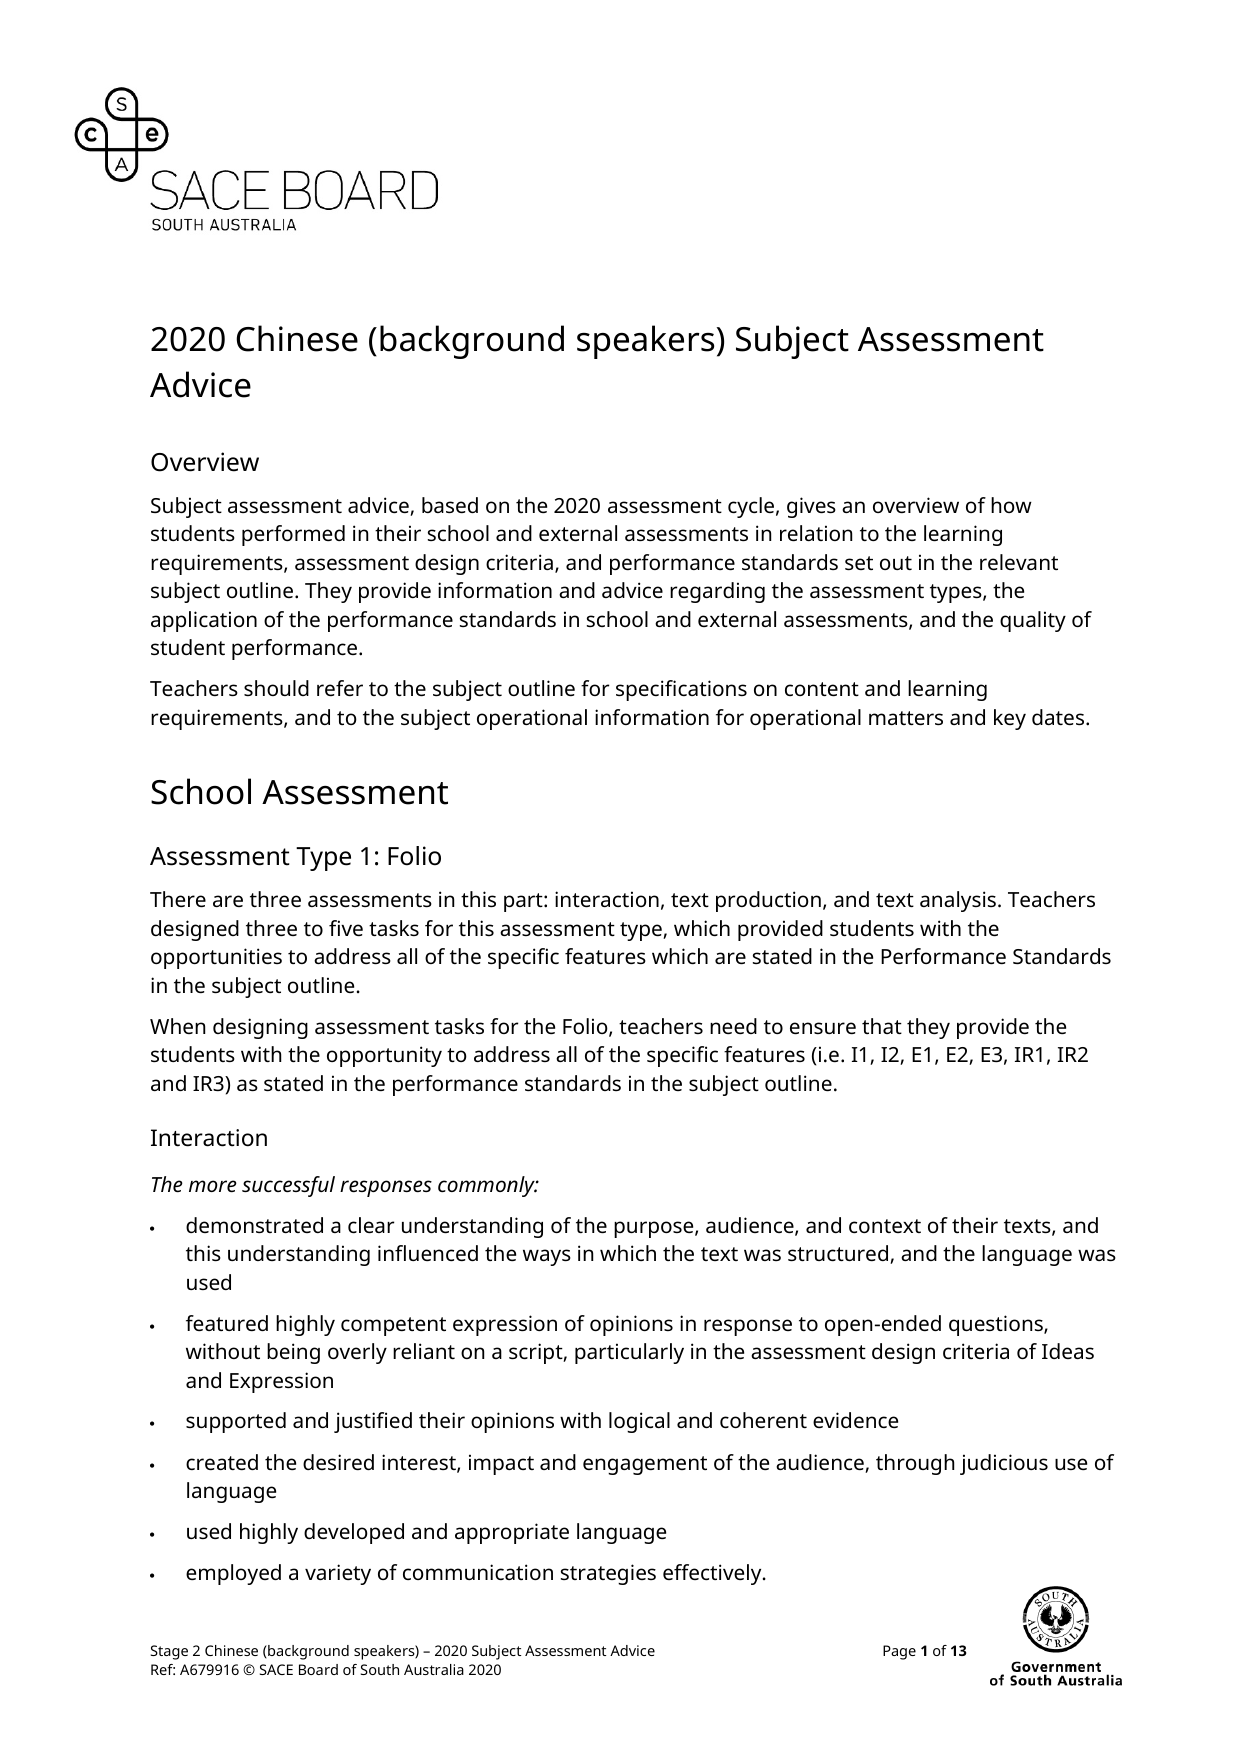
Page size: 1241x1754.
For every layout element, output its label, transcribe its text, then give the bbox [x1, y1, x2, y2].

text created the desired interest, impact and engagement of the audience, through judicious use of language [150, 1448, 1122, 1504]
text There are three assessments in this part: interaction, text production, and text analysis. Teachers designed three to five tasks for this assessment type, which provided students with the opportunities to address all of the specific features which are stated in the Performance Standards in the subject outline. [150, 886, 1122, 999]
picture [989, 1586, 1122, 1686]
text employed a variety of communication strategies effectively. [150, 1558, 1122, 1586]
subtitle Assessment Type 1: Folio [150, 839, 1122, 873]
subtitle Interaction [150, 1122, 1122, 1153]
text Subject assessment advice, based on the 2020 assessment cycle, gives an overview of how students performed in their school and external assessments in relation to the learning requirements, assessment design criteria, and performance standards set out in the relevant subject outline. They provide information and advice regarding the assessment types, the application of the performance standards in school and external assessments, and the quality of student performance. [150, 491, 1122, 662]
subtitle School Assessment [150, 769, 1122, 814]
text supported and justified their opinions with logical and coherent evidence [150, 1407, 1122, 1435]
text The more successful responses commonly: [150, 1170, 1122, 1198]
text used highly developed and appropriate language [150, 1517, 1122, 1545]
text Teachers should refer to the subject outline for specifications on content and learning requirements, and to the subject operational information for operational matters and key dates. [150, 674, 1122, 731]
text When designing assessment tasks for the Folio, teachers need to ensure that they provide the students with the opportunity to address all of the specific features (i.e. I1, I2, E1, E2, E3, IR1, IR2 and IR3) as stated in the performance standards in the subject outline. [150, 1012, 1122, 1097]
picture [0, 0, 1237, 235]
subtitle 2020 Chinese (background speakers) Subject Assessment Advice [150, 316, 1122, 407]
text featured highly competent expression of opinions in response to open-ended questions, without being overly reliant on a script, particularly in the assessment design criteria of Ideas and Expression [150, 1309, 1122, 1394]
text demonstrated a clear understanding of the purpose, audience, and context of their texts, and this understanding influenced the ways in which the text was structured, and the language was used [150, 1211, 1122, 1296]
subtitle Overview [150, 444, 1122, 479]
